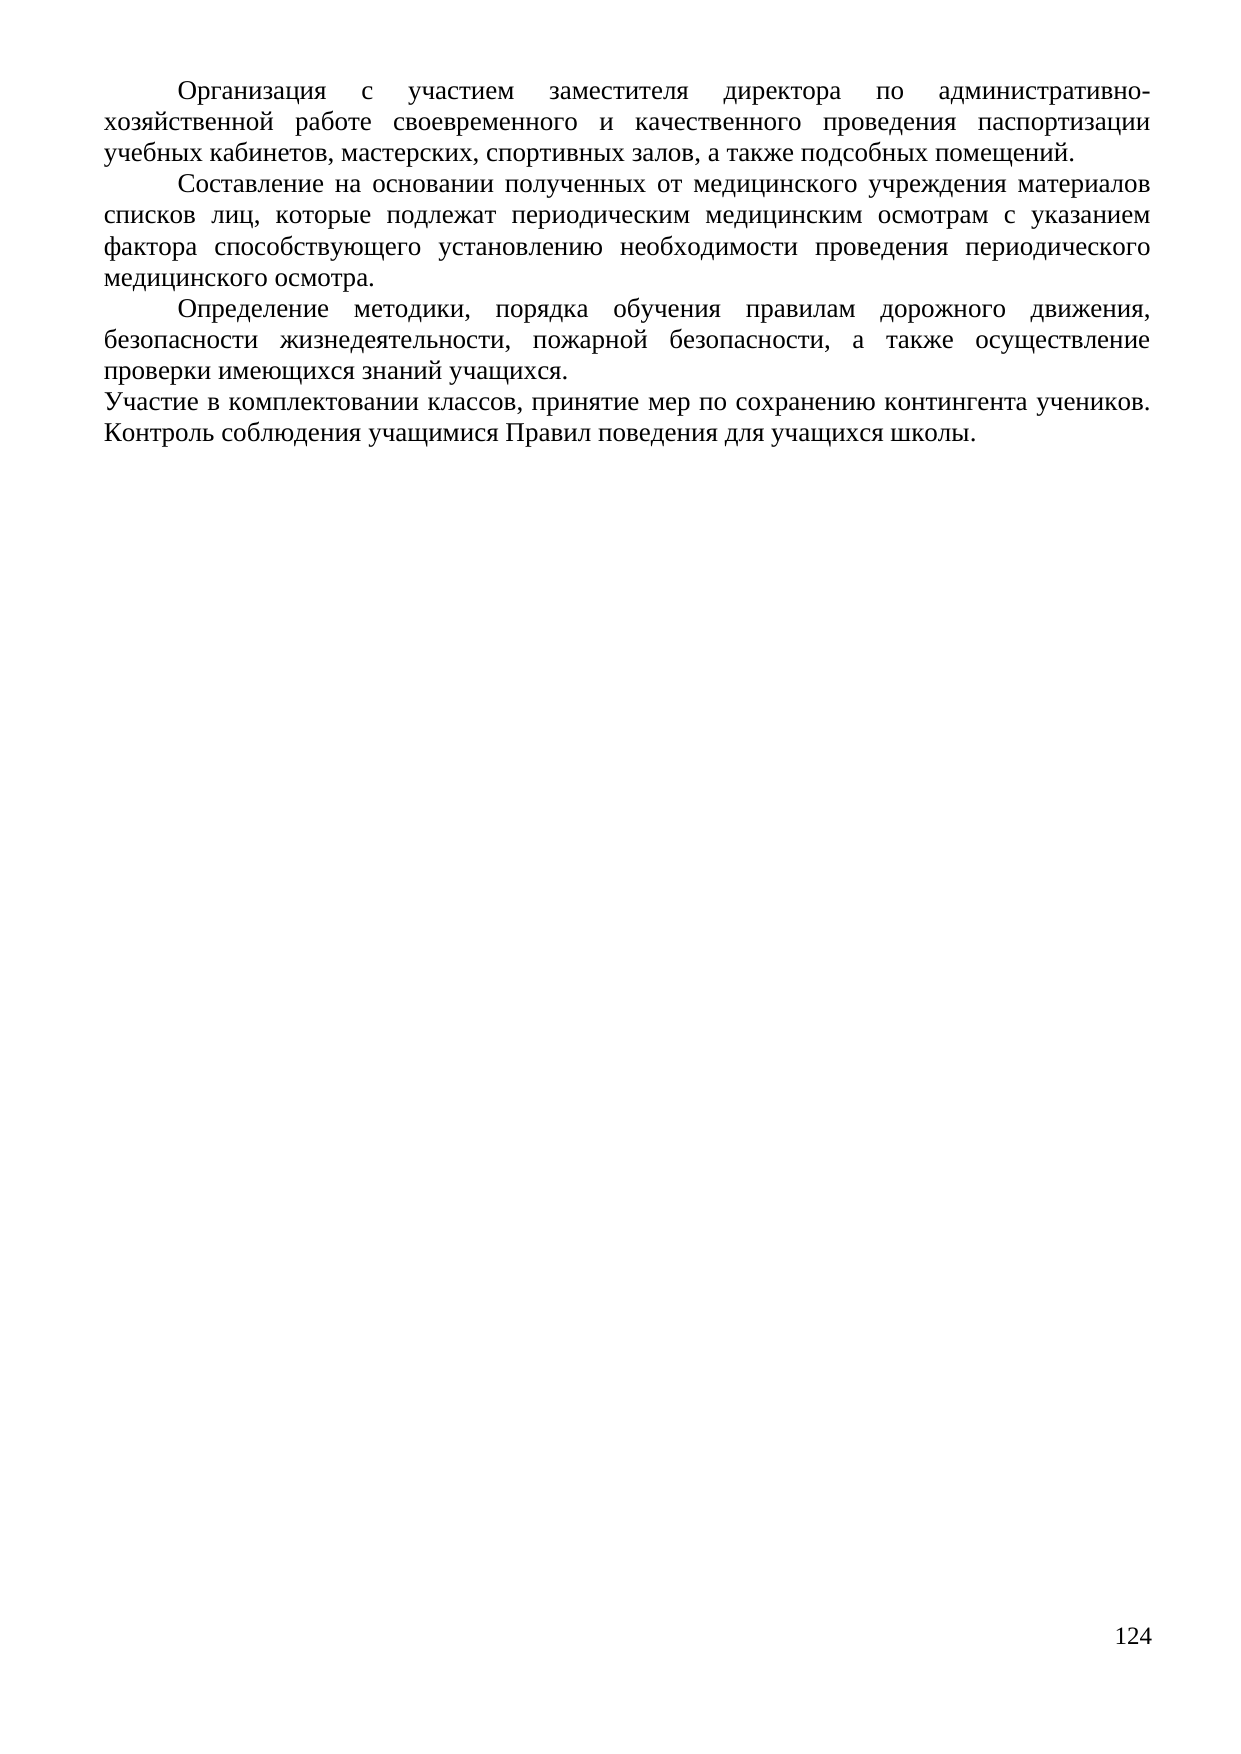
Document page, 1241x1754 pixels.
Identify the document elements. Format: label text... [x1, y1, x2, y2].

text Составление на основании полученных от медицинского учреждения материалов списков лиц, которые подлежат периодическим медицинским осмотрам с указанием фактора способствующего установлению необходимости проведения периодического медицинского осмотра. [103, 167, 1152, 292]
text Определение методики, порядка обучения правилам дорожного движения, безопасности жизнедеятельности, пожарной безопасности, а также осуществление проверки имеющихся знаний учащихся. [103, 292, 1152, 385]
text Организация с участием заместителя директора по административно-хозяйственной работе своевременного и качественного проведения паспортизации учебных кабинетов, мастерских, спортивных залов, а также подсобных помещений. [103, 74, 1152, 167]
text Участие в комплектовании классов, принятие мер по сохранению контингента учеников. Контроль соблюдения учащимися Правил поведения для учащихся школы. [103, 385, 1152, 448]
